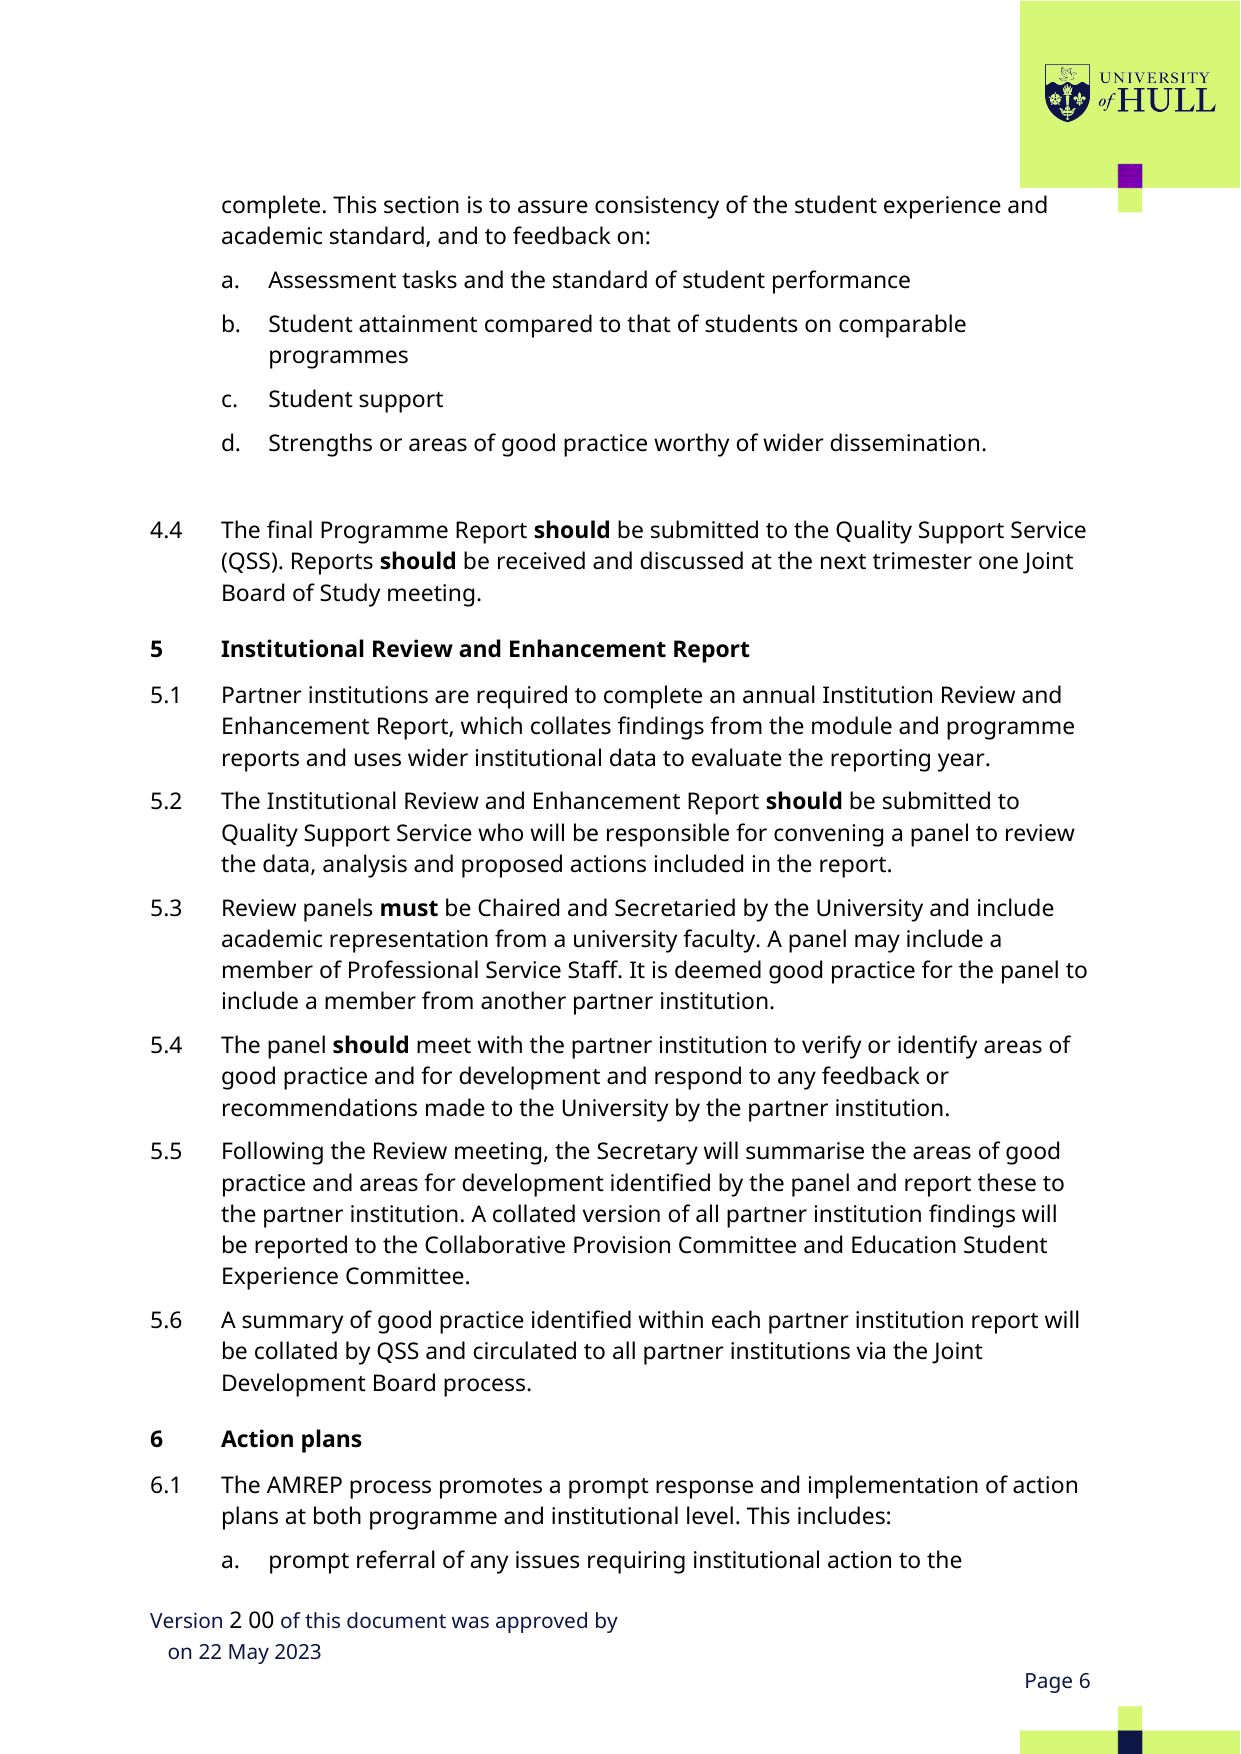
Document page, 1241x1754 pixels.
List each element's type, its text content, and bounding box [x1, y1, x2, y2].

text A summary of good practice identified within each partner institution report will be collated by QSS and circulated to all partner institutions via the Joint Development Board process. [150, 1304, 1090, 1398]
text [150, 189, 1090, 251]
list Strengths or areas of good practice worthy of wider dissemination. [221, 426, 1090, 458]
picture [1020, 2, 1240, 1753]
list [221, 1544, 1090, 1575]
list Student support [221, 383, 1090, 414]
text The Institutional Review and Enhancement Report should be submitted to Quality Support Service who will be responsible for convening a panel to review the data, analysis and proposed actions included in the report. [150, 785, 1090, 879]
text The panel should meet with the partner institution to verify or identify areas of good practice and for development and respond to any feedback or recommendations made to the University by the partner institution. [150, 1029, 1090, 1123]
text The AMREP process promotes a prompt response and implementation of action plans at both programme and institutional level. This includes: [150, 1469, 1090, 1531]
subtitle Action plans [150, 1423, 1090, 1454]
text Partner institutions are required to complete an annual Institution Review and Enhancement Report, which collates findings from the module and programme reports and uses wider institutional data to evaluate the reporting year. [150, 679, 1090, 773]
list Assessment tasks and the standard of student performance [221, 264, 1090, 295]
text Review panels must be Chaired and Secretaried by the University and include academic representation from a university faculty. A panel may include a member of Professional Service Staff. It is deemed good practice for the panel to include a member from another partner institution. [150, 891, 1090, 1016]
text Following the Review meeting, the Secretary will summarise the areas of good practice and areas for development identified by the panel and report these to the partner institution. A collated version of all partner institution findings will be reported to the Collaborative Provision Committee and Education Student Experience Committee. [150, 1135, 1090, 1291]
list Student attainment compared to that of students on comparable programmes [221, 308, 1090, 370]
text The final Programme Report should be submitted to the Quality Support Service (QSS). Reports should be received and discussed at the next trimester one Joint Board of Study meeting. [150, 514, 1090, 608]
subtitle Institutional Review and Enhancement Report [150, 633, 1090, 664]
